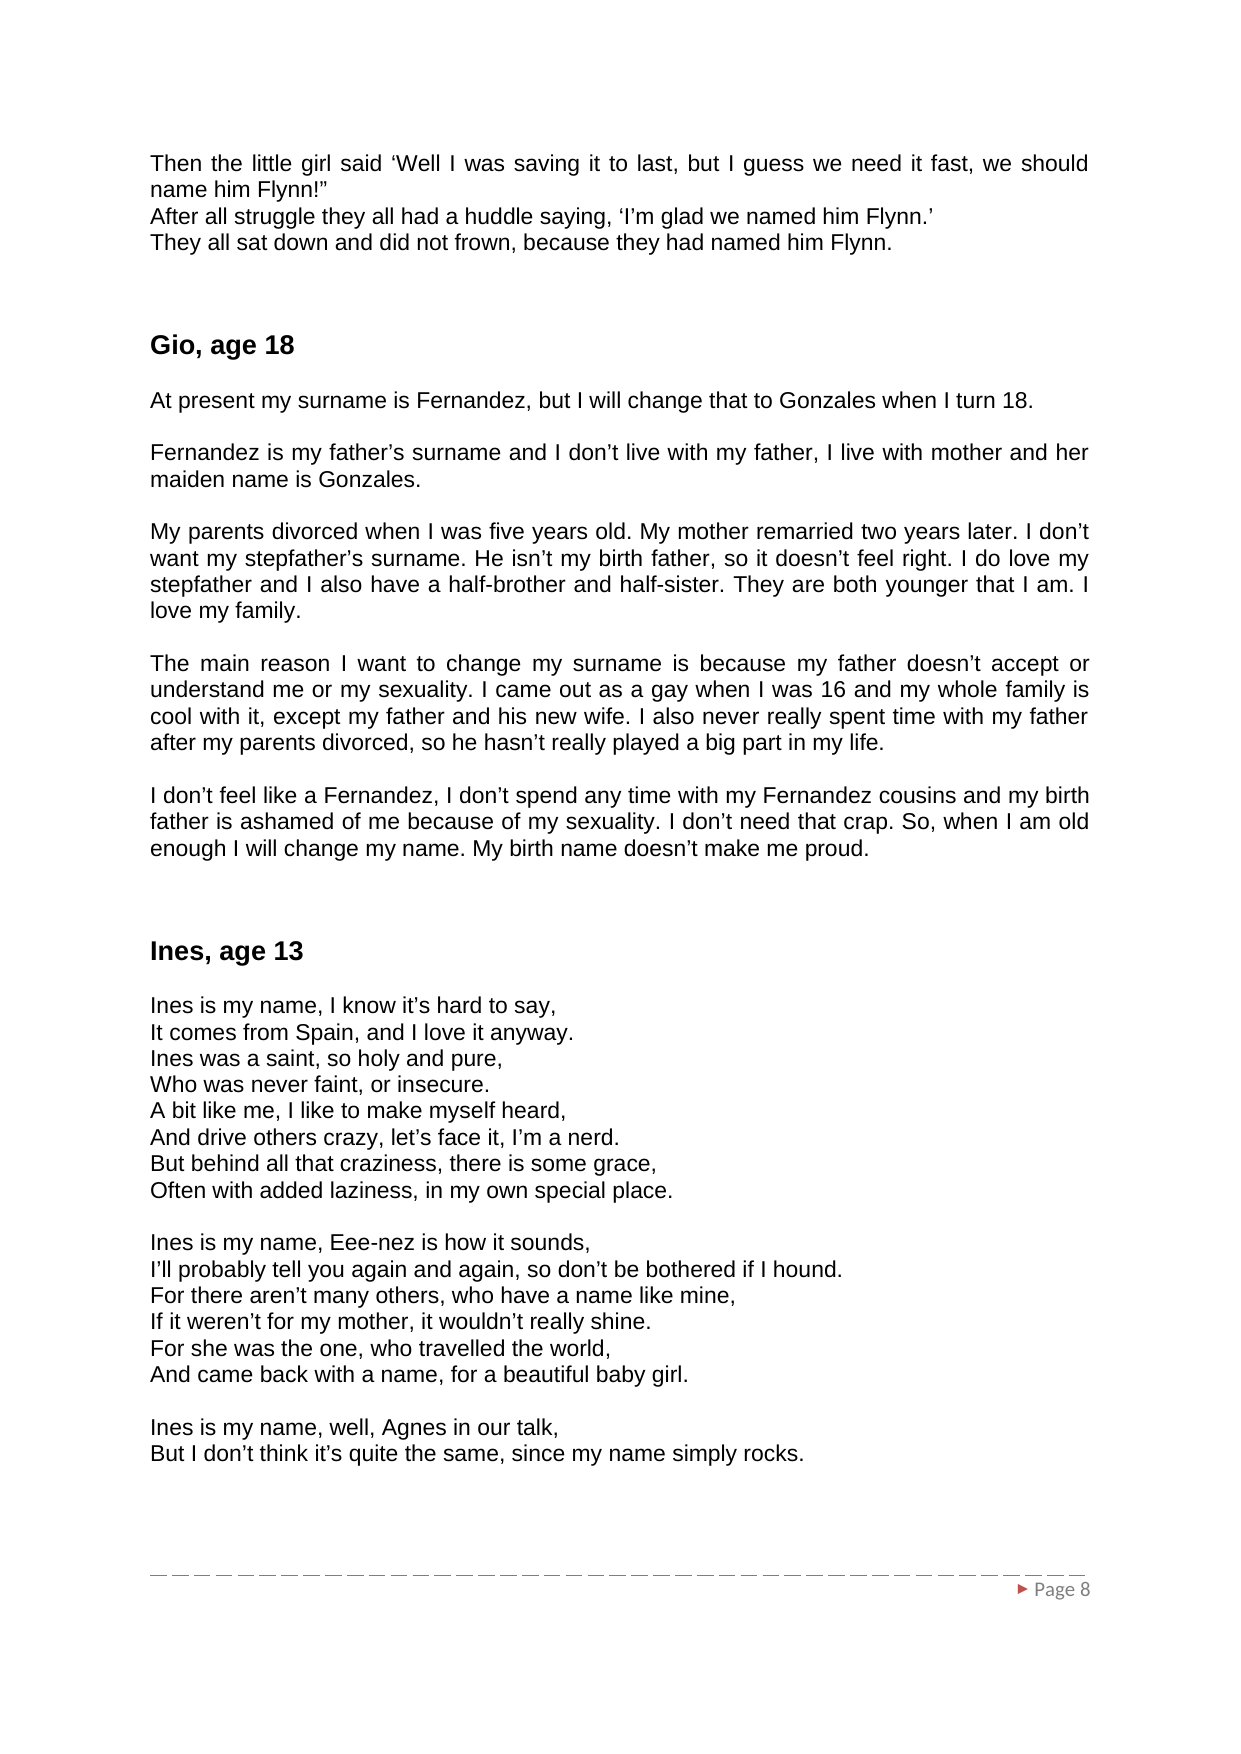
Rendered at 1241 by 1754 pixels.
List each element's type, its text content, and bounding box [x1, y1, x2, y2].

text At present my surname is Fernandez, but I will change that to Gonzales when I turn 18. [150, 387, 1090, 413]
text Ines is my name, Eee-nez is how it sounds, [150, 1229, 1090, 1256]
text My parents divorced when I was five years old. My mother remarried two years later. I don’t want my stepfather’s surname. He isn’t my birth father, so it doesn’t feel right. I do love my stepfather and I also have a half-brother and half-sister. They are both younger that I am. I love my family. [150, 518, 1090, 624]
text I don’t feel like a Fernandez, I don’t spend any time with my Fernandez cousins and my birth father is ashamed of me because of my sexuality. I don’t need that crap. So, when I am old enough I will change my name. My birth name doesn’t make me proud. [150, 782, 1090, 861]
text But behind all that craziness, there is some grace, [150, 1150, 1090, 1177]
text A bit like me, I like to make myself heard, [150, 1097, 1090, 1124]
text I’ll probably tell you again and again, so don’t be bothered if I hound. [150, 1256, 1090, 1282]
text They all sat down and did not frown, because they had named him Flynn. [150, 229, 1090, 255]
text Often with added laziness, in my own special place. [150, 1177, 1090, 1203]
subtitle Ines, age 13 [150, 934, 1090, 966]
text Ines is my name, I know it’s hard to say, [150, 992, 1090, 1018]
text If it weren’t for my mother, it wouldn’t really shine. [150, 1308, 1090, 1335]
text Ines is my name, well, Agnes in our talk, [150, 1414, 1090, 1440]
text And drive others crazy, let’s face it, I’m a nerd. [150, 1124, 1090, 1150]
text It comes from Spain, and I love it anyway. [150, 1018, 1090, 1045]
text And came back with a name, for a beautiful baby girl. [150, 1361, 1090, 1387]
text The main reason I want to change my surname is because my father doesn’t accept or understand me or my sexuality. I came out as a gay when I was 16 and my whole family is cool with it, except my father and his new wife. I also never really spent time with my father after my parents divorced, so he hasn’t really played a big part in my life. [150, 650, 1090, 756]
text After all struggle they all had a huddle saying, ‘I’m glad we named him Flynn.’ [150, 203, 1090, 229]
text For she was the one, who travelled the world, [150, 1335, 1090, 1361]
text For there aren’t many others, who have a name like mine, [150, 1282, 1090, 1308]
subtitle Gio, age 18 [150, 329, 1090, 360]
text Ines was a saint, so holy and pure, [150, 1045, 1090, 1071]
text Then the little girl said ‘Well I was saving it to last, but I guess we need it fast, we should name him Flynn!” [150, 150, 1090, 203]
text But I don’t think it’s quite the same, since my name simply rocks. [150, 1440, 1090, 1466]
text Fernandez is my father’s surname and I don’t live with my father, I live with mother and her maiden name is Gonzales. [150, 439, 1090, 492]
text Who was never faint, or insecure. [150, 1071, 1090, 1097]
